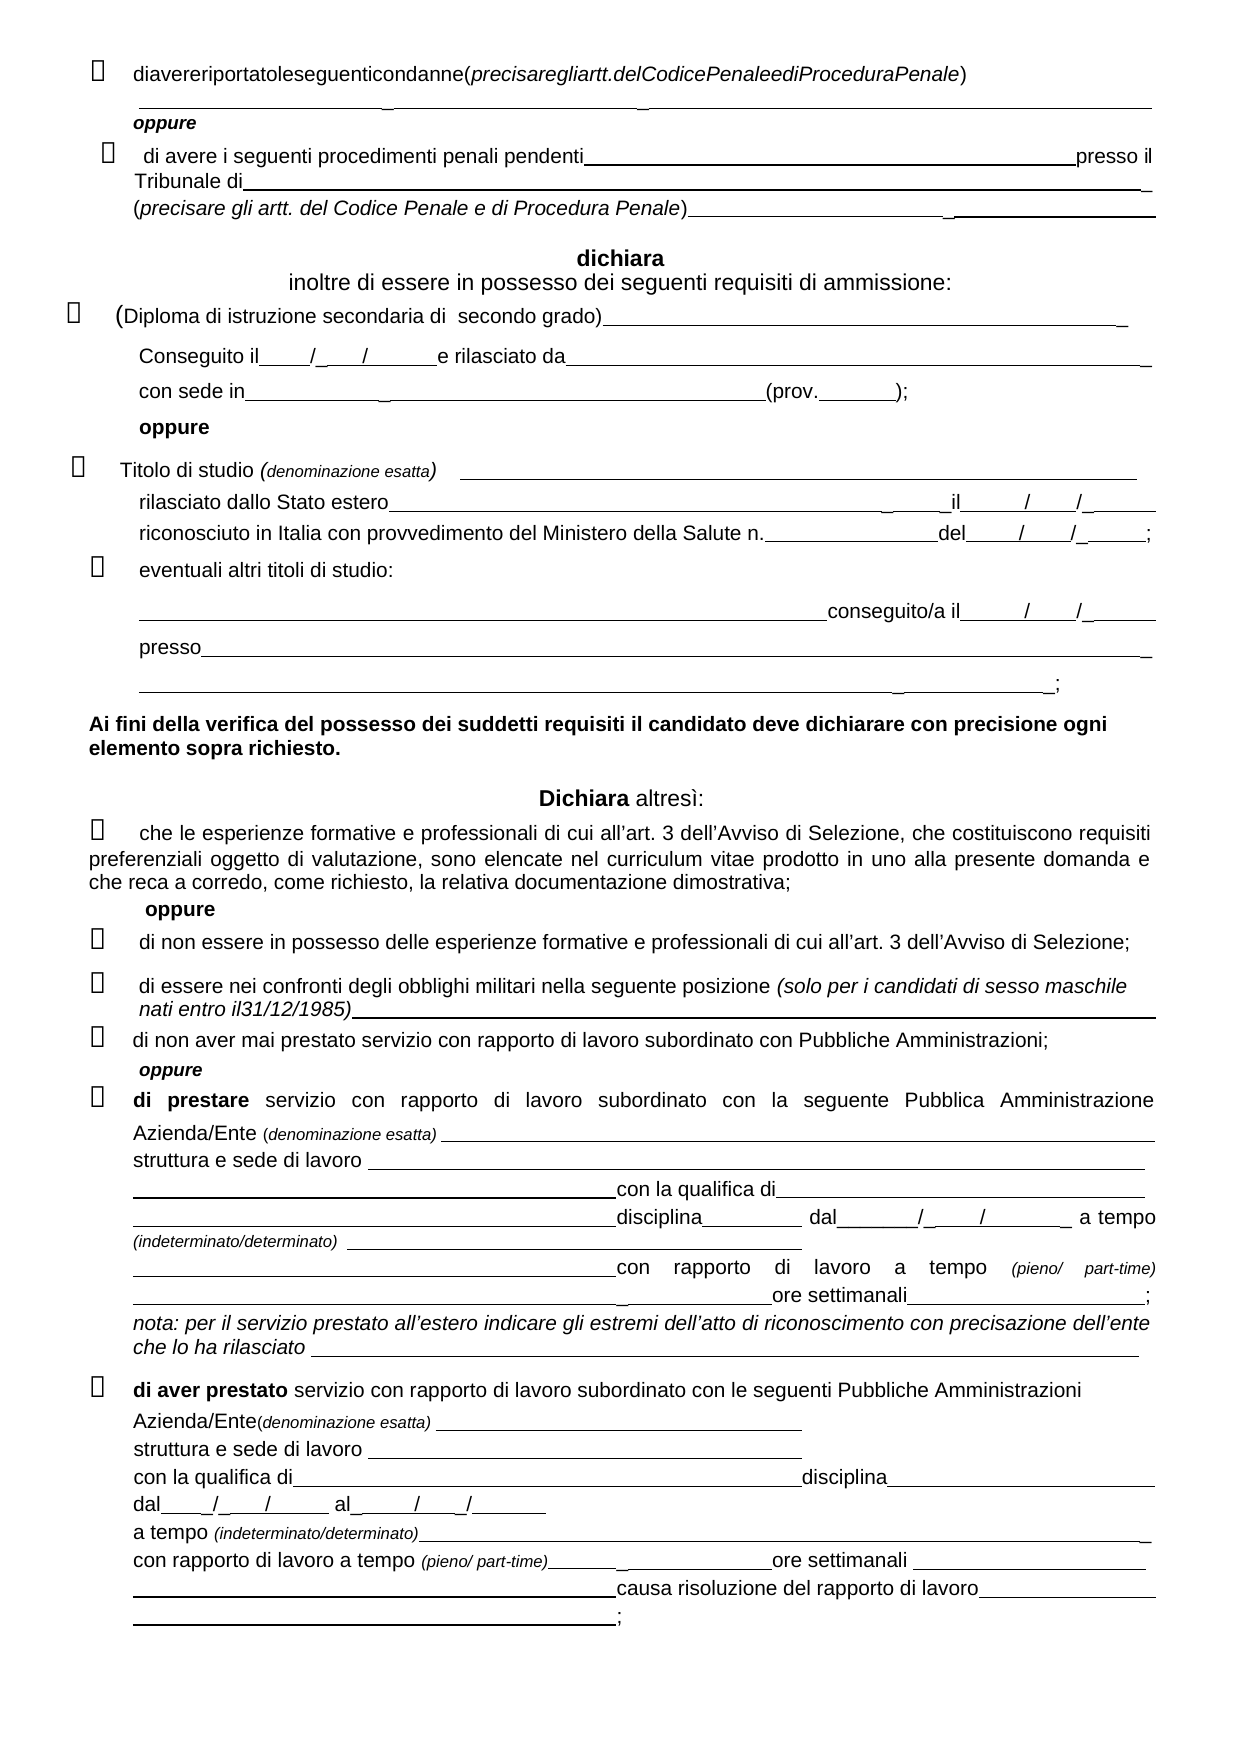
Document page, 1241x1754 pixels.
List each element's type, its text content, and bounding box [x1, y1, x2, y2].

text oppure [133, 114, 1176, 134]
list di avere i seguenti procedimenti penali pendenti presso il Tribunale di _ [89, 134, 1152, 192]
text (precisare gli artt. del Codice Penale e di Procedura Penale) _ [64, 195, 1156, 219]
list di non essere in possesso delle esperienze formative e professionali di cui all’art. 3 dell’Avviso di Selezione; [88, 921, 1176, 956]
text struttura e sede di lavoro con la qualifica di disciplina dal_______/_ / _ a tempo (indeterminato/determinato) con rapporto di lavoro a tempo (pieno/ part-time) _ ore settimanali ; [133, 1148, 1156, 1307]
text riconosciuto in Italia con provvedimento del Ministero della Salute n. del / /_ ; [139, 520, 1176, 544]
text _ _ [139, 88, 1176, 111]
list (Diploma di istruzione secondaria di secondo grado) _ [65, 295, 1176, 330]
text oppure [139, 1061, 1176, 1081]
list di non aver mai prestato servizio con rapporto di lavoro subordinato con Pubbliche Amministrazioni; [89, 1021, 1176, 1054]
text oppure [145, 899, 1176, 921]
list di aver prestato servizio con rapporto di lavoro subordinato con le seguenti Pubbliche Amministrazioni Azienda/Ente(denominazione esatta) struttura e sede di lavoro con la qualifica di disciplina dal _/_ / al_ / _/ [89, 1366, 1156, 1516]
text conseguito/a il / /_ [139, 599, 1176, 623]
text Conseguito il /_ / e rilasciato da _ con sede in _ (prov. ); [139, 344, 1152, 403]
list che le esperienze formative e professionali di cui all’art. 3 dell’Avviso di Selezione, che costituiscono requisiti preferenziali oggetto di valutazione, sono elencate nel curriculum vitae prodotto in uno alla presente domanda e che reca a corredo, come richiesto, la relativa documentazione dimostrativa; [89, 811, 1152, 894]
list Titolo di studio (denominazione esatta) [69, 446, 1176, 486]
text oppure [139, 414, 1176, 438]
list di essere nei confronti degli obblighi militari nella seguente posizione (solo per i candidati di sesso maschile nati entro il31/12/1985) [89, 966, 1156, 1021]
text a tempo (indeterminato/determinato) _ con rapporto di lavoro a tempo (pieno/ part-time) _ ore settimanali causa risoluzione del rapporto di lavoro ; [133, 1520, 1156, 1627]
list eventuali altri titoli di studio: [88, 546, 1176, 586]
text presso _ [139, 635, 1176, 659]
text Dichiara altresì: [539, 787, 1176, 811]
text dichiara [66, 244, 1174, 271]
text nota: per il servizio prestato all’estero indicare gli estremi dell’atto di riconoscimento con precisazione dell’ente che lo ha rilasciato [133, 1311, 1152, 1359]
text _ _; [139, 671, 1176, 695]
list di prestare servizio con rapporto di lavoro subordinato con la seguente Pubblica Amministrazione Azienda/Ente (denominazione esatta) [89, 1082, 1156, 1146]
list diavereriportatoleseguenticondanne(precisaregliartt.delCodicePenaleediProceduraPenale) [89, 52, 1176, 88]
text rilasciato dallo Stato estero _ _il / /_ [139, 490, 1176, 514]
text inoltre di essere in possesso dei seguenti requisiti di ammissione: [66, 271, 1174, 295]
text Ai fini della verifica del possesso dei suddetti requisiti il candidato deve dichiarare con precisione ogni elemento sopra richiesto. [89, 711, 1176, 759]
